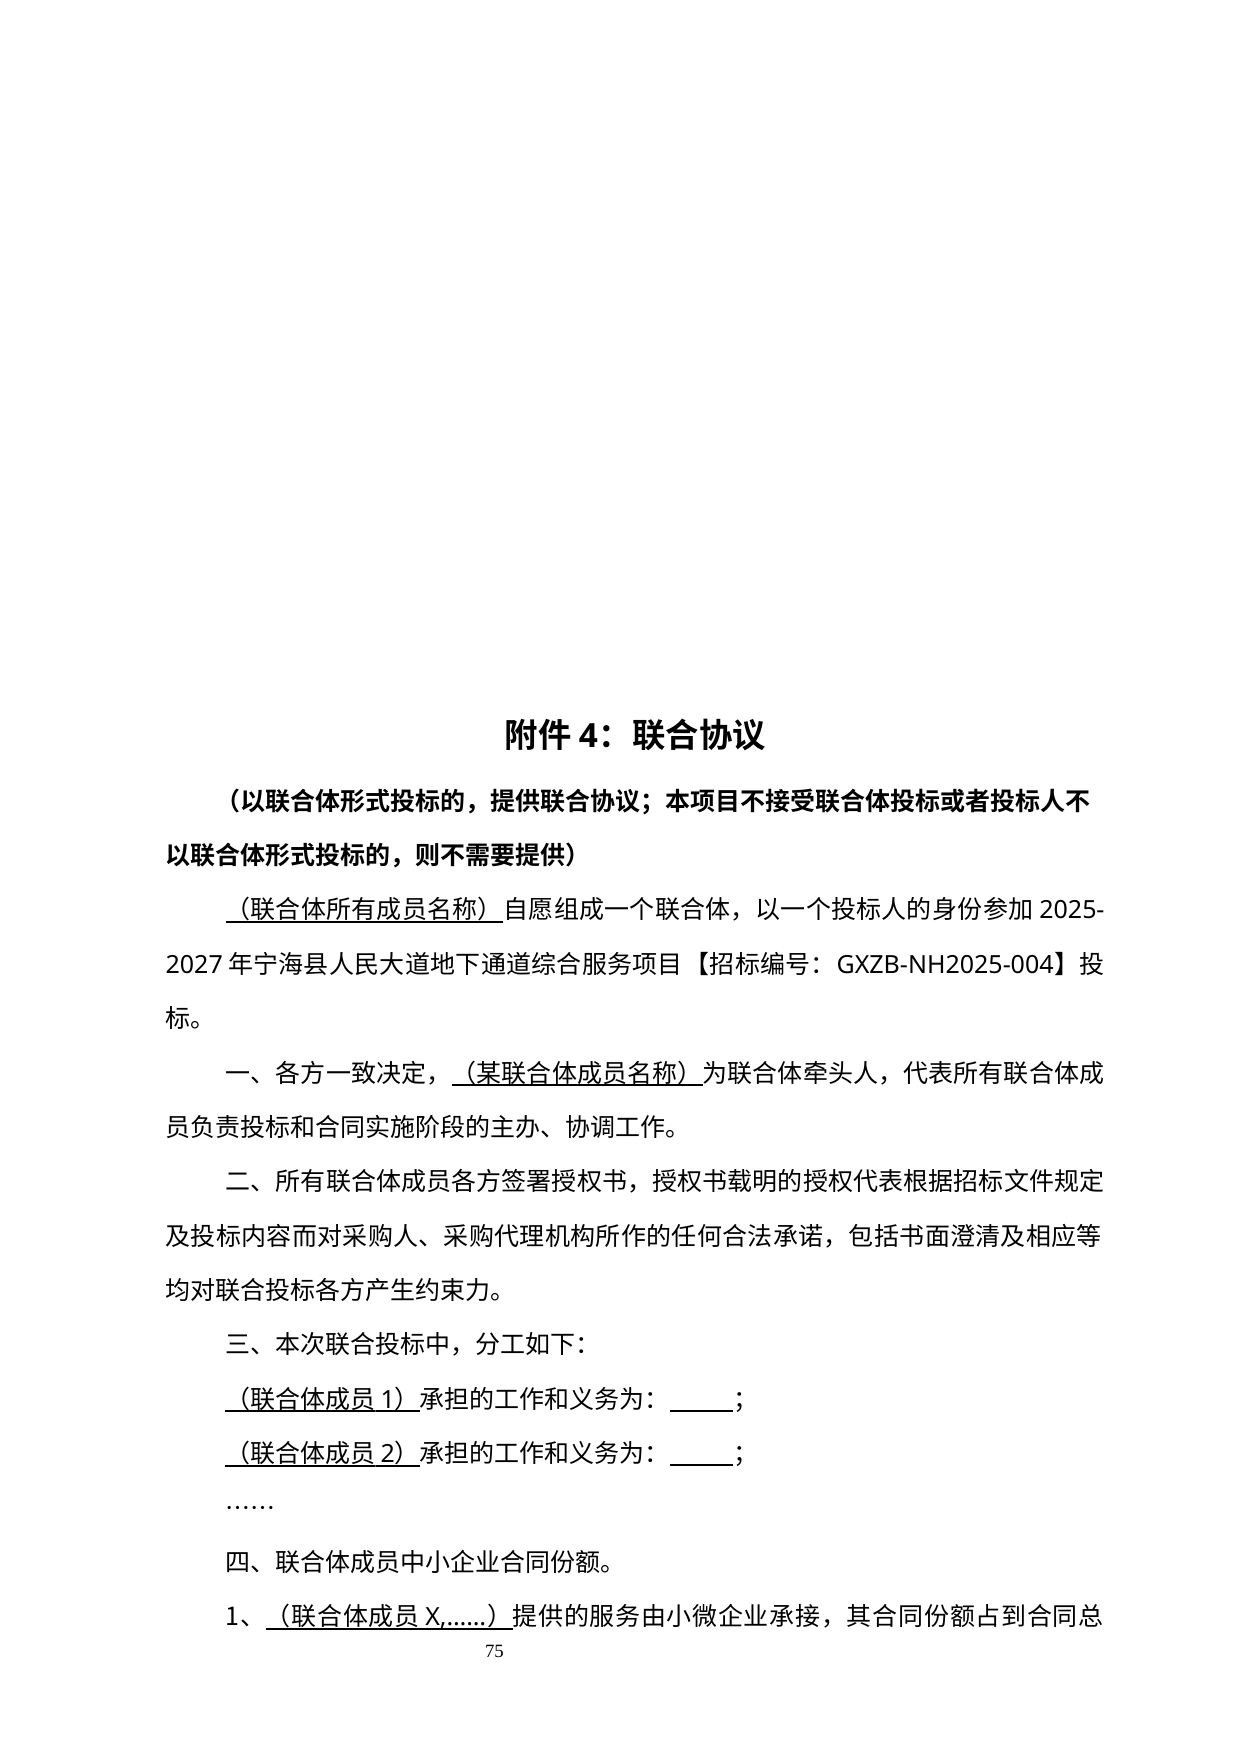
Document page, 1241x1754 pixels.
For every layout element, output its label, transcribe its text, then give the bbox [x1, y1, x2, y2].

text 二、所有联合体成员各方签署授权书，授权书载明的授权代表根据招标文件规定及投标内容而对采购人、采购代理机构所作的任何合法承诺，包括书面澄清及相应等均对联合投标各方产生约束力。 [165, 1162, 1104, 1307]
text 三、本次联合投标中，分工如下： [165, 1325, 1104, 1361]
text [165, 1597, 1104, 1633]
text （以联合体形式投标的，提供联合协议；本项目不接受联合体投标或者投标人不以联合体形式投标的，则不需要提供） [165, 781, 1104, 872]
text （联合体成员2）承担的工作和义务为： ； [165, 1434, 1104, 1470]
text …… [165, 1488, 1104, 1524]
text 四、联合体成员中小企业合同份额。 [165, 1542, 1104, 1579]
text （联合体所有成员名称）自愿组成一个联合体，以一个投标人的身份参加2025-2027年宁海县人民大道地下通道综合服务项目【招标编号：GXZB-NH2025-004】投标。 [165, 890, 1104, 1035]
text （联合体成员1）承担的工作和义务为： ； [165, 1379, 1104, 1416]
text 附件4：联合协议 [165, 708, 1104, 757]
text 一、各方一致决定，（某联合体成员名称）为联合体牵头人，代表所有联合体成员负责投标和合同实施阶段的主办、协调工作。 [165, 1053, 1104, 1144]
